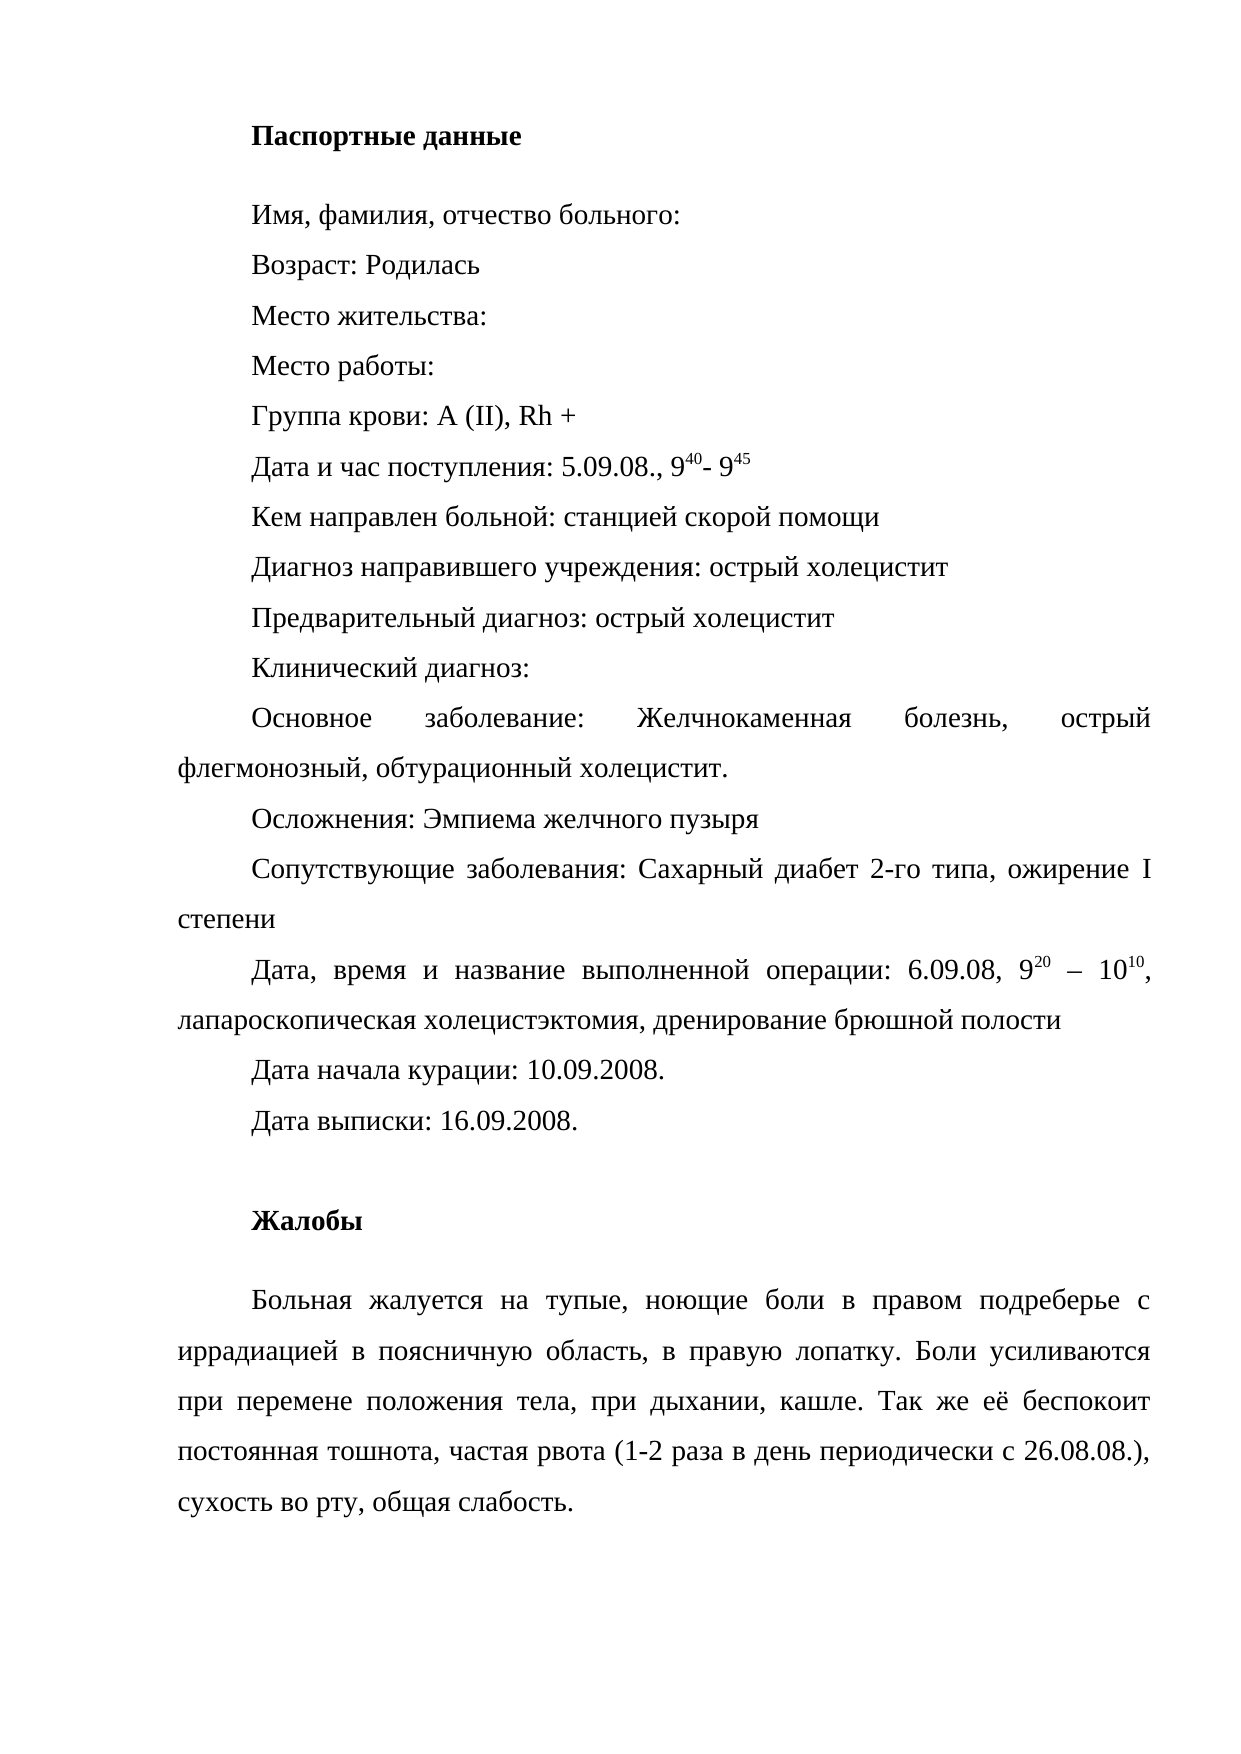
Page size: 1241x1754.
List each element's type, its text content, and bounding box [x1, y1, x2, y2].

text Сопутствующие заболевания: Сахарный диабет 2-го типа, ожирение I степени [177, 851, 1152, 935]
text Предварительный диагноз: острый холецистит [177, 600, 1152, 633]
text Дата выписки: 16.09.2008. [177, 1103, 1152, 1136]
text Группа крови: А (II), Rh + [177, 398, 1152, 432]
text Место жительства: [177, 298, 1152, 331]
text Дата и час поступления: 5.09.08., 940- 945 [177, 449, 1152, 482]
subtitle Паспортные данные [177, 118, 1152, 152]
text Дата, время и название выполненной операции: 6.09.08, 920 – 1010, лапароскопическая холецистэктомия, дренирование брюшной полости [177, 952, 1152, 1036]
text Место работы: [177, 348, 1152, 382]
text Возраст: Родилась [177, 247, 1152, 281]
text Кем направлен больной: станцией скорой помощи [177, 499, 1152, 533]
text Осложнения: Эмпиема желчного пузыря [177, 801, 1152, 834]
text Имя, фамилия, отчество больного: [177, 197, 1152, 231]
text Дата начала курации: 10.09.2008. [177, 1052, 1152, 1086]
text Больная жалуется на тупые, ноющие боли в правом подреберье с иррадиацией в поясничную область, в правую лопатку. Боли усиливаются при перемене положения тела, при дыхании, кашле. Так же её беспокоит постоянная тошнота, частая рвота (1-2 раза в день периодически с 26.08.08.), сухость во рту, общая слабость. [177, 1282, 1152, 1517]
text Диагноз направившего учреждения: острый холецистит [177, 549, 1152, 583]
subtitle Жалобы [177, 1203, 1152, 1237]
text Основное заболевание: Желчнокаменная болезнь, острый флегмонозный, обтурационный холецистит. [177, 700, 1152, 784]
text Клинический диагноз: [177, 650, 1152, 683]
